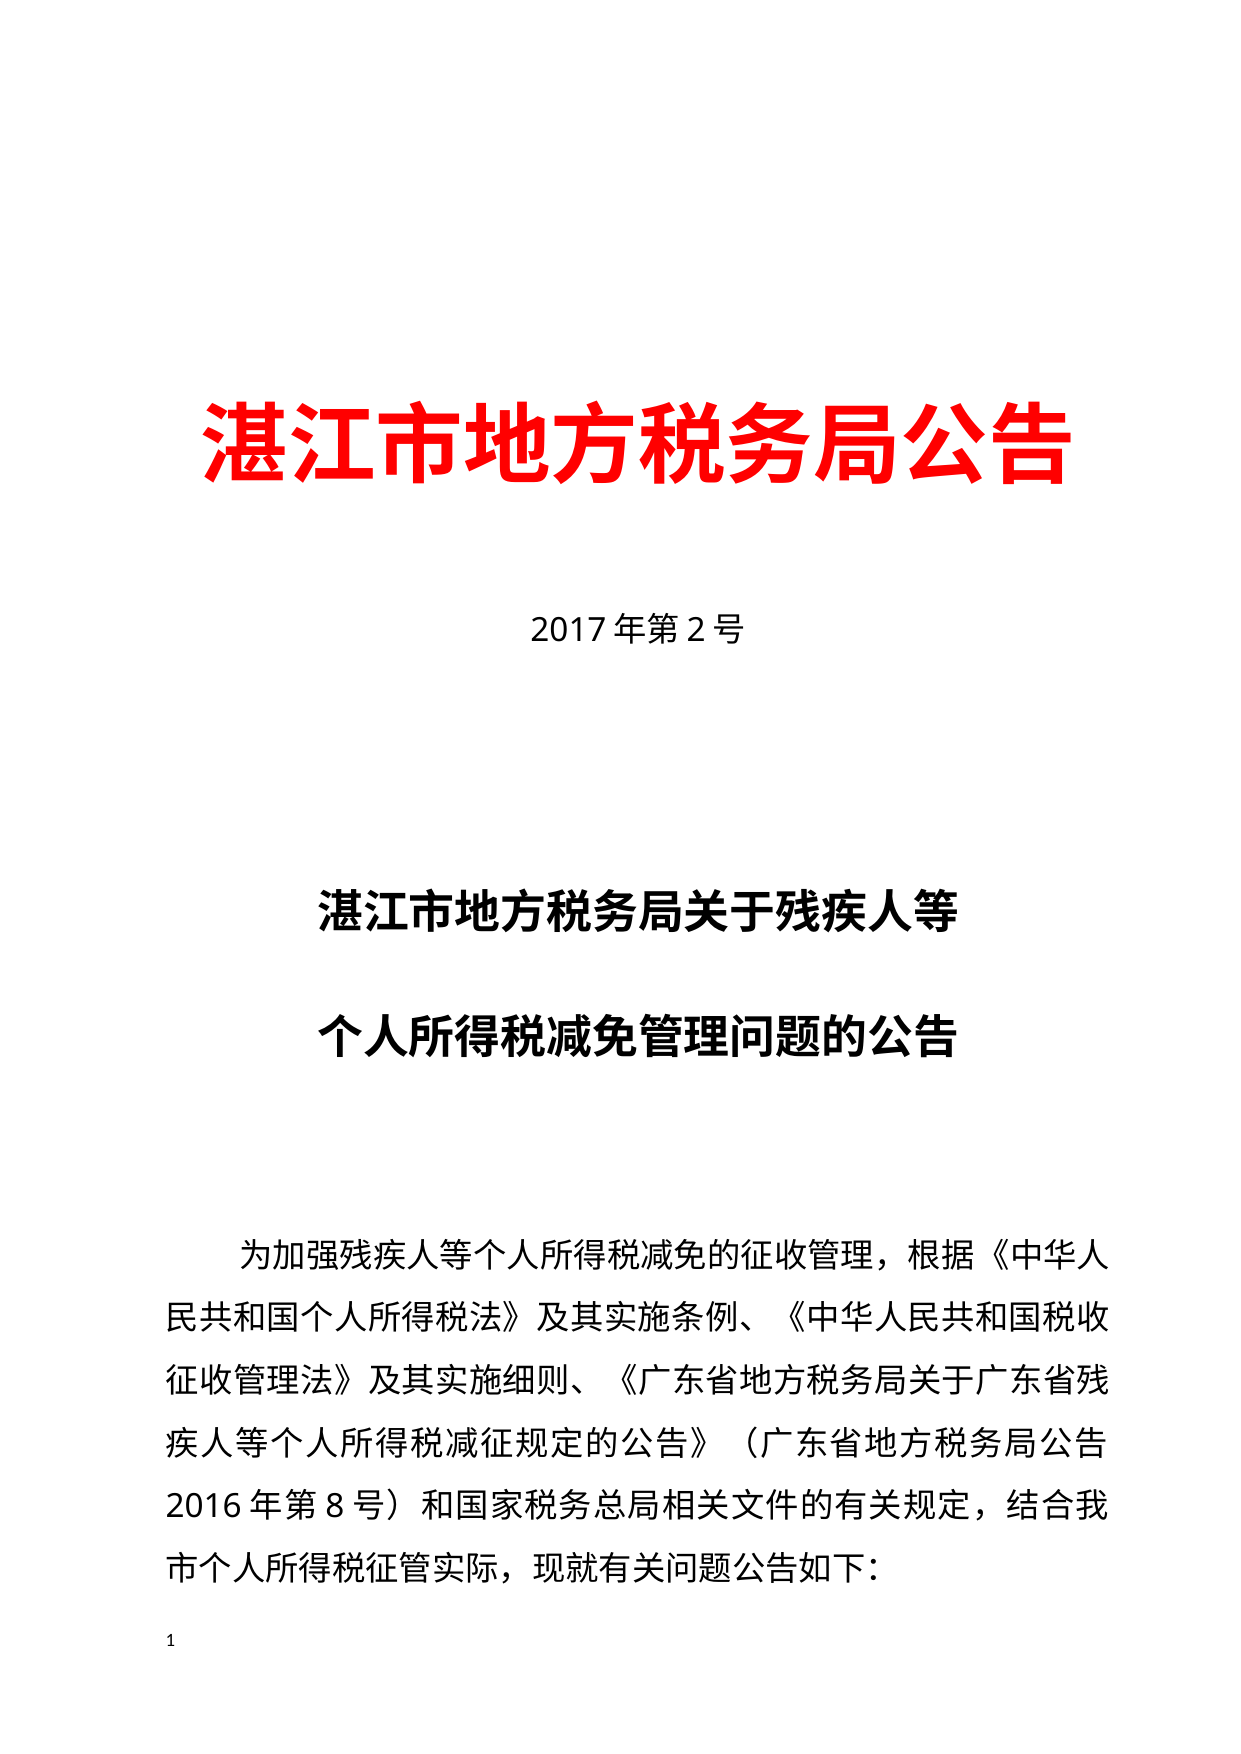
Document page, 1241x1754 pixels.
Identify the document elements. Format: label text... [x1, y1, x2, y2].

text 2017年第2号 [165, 595, 1110, 658]
text 为加强残疾人等个人所得税减免的征收管理，根据《中华人民共和国个人所得税法》及其实施条例、《中华人民共和国税收征收管理法》及其实施细则、《广东省地方税务局关于广东省残疾人等个人所得税减征规定的公告》（广东省地方税务局公告2016年第8号）和国家税务总局相关文件的有关规定，结合我市个人所得税征管实际，现就有关问题公告如下： [165, 1221, 1110, 1597]
text 湛江市地方税务局公告 [165, 345, 1110, 533]
text 湛江市地方税务局关于残疾人等 [165, 846, 1110, 971]
text 个人所得税减免管理问题的公告 [165, 971, 1110, 1096]
